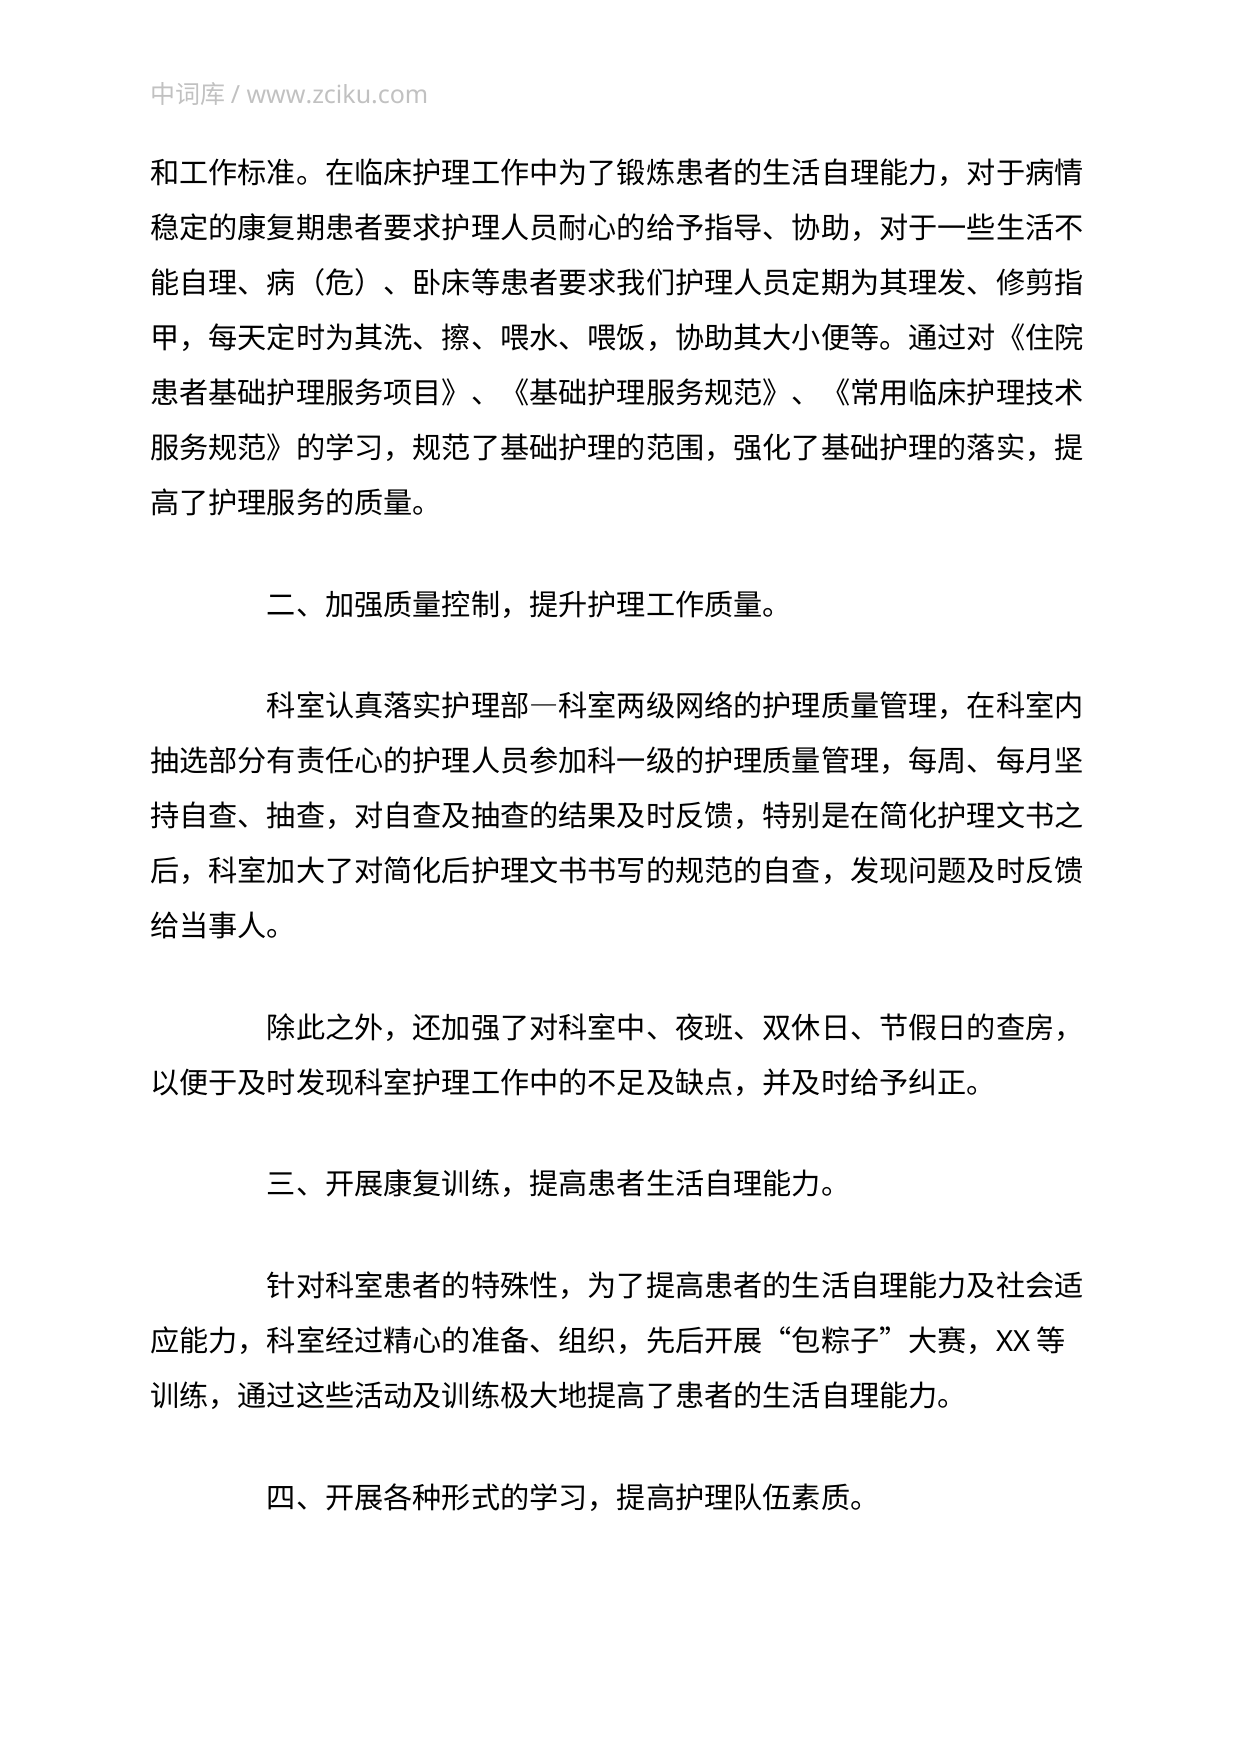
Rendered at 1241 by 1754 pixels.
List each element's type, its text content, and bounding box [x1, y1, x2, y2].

text 除此之外，还加强了对科室中、夜班、双休日、节假日的查房，以便于及时发现科室护理工作中的不足及缺点，并及时给予纠正。 [150, 1004, 1090, 1101]
text 四、开展各种形式的学习，提高护理队伍素质。 [150, 1474, 1090, 1517]
text 二、加强质量控制，提升护理工作质量。 [150, 581, 1090, 623]
text 科室认真落实护理部―科室两级网络的护理质量管理，在科室内抽选部分有责任心的护理人员参加科一级的护理质量管理，每周、每月坚持自查、抽查，对自查及抽查的结果及时反馈，特别是在简化护理文书之后，科室加大了对简化后护理文书书写的规范的自查，发现问题及时反馈给当事人。 [150, 683, 1090, 945]
text 三、开展康复训练，提高患者生活自理能力。 [150, 1161, 1090, 1203]
text 针对科室患者的特殊性，为了提高患者的生活自理能力及社会适应能力，科室经过精心的准备、组织，先后开展“包粽子”大赛，XX等训练，通过这些活动及训练极大地提高了患者的生活自理能力。 [150, 1263, 1090, 1415]
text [150, 150, 1090, 522]
